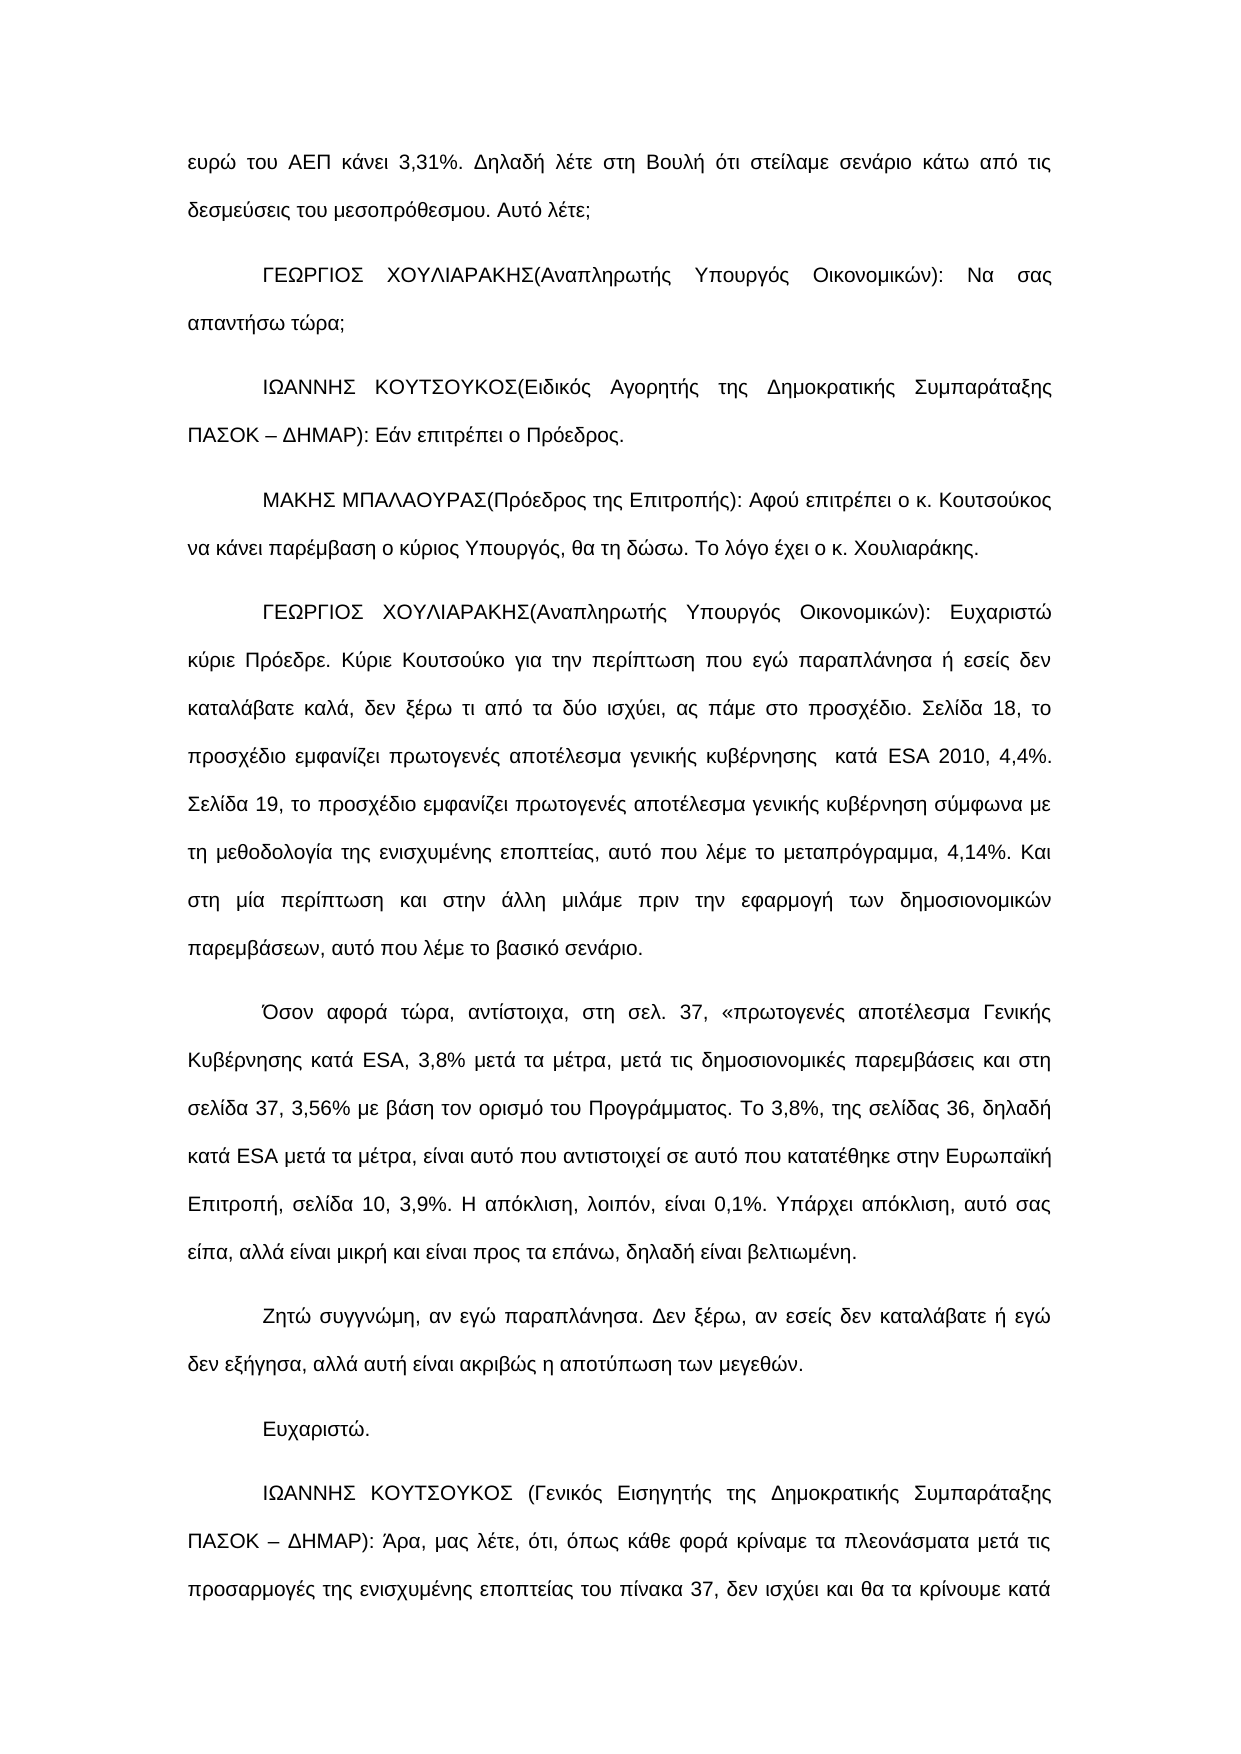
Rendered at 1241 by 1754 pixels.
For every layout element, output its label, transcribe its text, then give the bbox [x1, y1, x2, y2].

text ΜΑΚΗΣ ΜΠΑΛΑΟΥΡΑΣ(Πρόεδρος της Επιτροπής): Αφού επιτρέπει ο κ. Κουτσούκος να κάνει παρέμβαση ο κύριος Υπουργός, θα τη δώσω. Το λόγο έχει ο κ. Χουλιαράκης. [187, 487, 1053, 559]
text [187, 150, 1053, 222]
text Ζητώ συγγνώμη, αν εγώ παραπλάνησα. Δεν ξέρω, αν εσείς δεν καταλάβατε ή εγώ δεν εξήγησα, αλλά αυτή είναι ακριβώς η αποτύπωση των μεγεθών. [187, 1304, 1053, 1376]
text Όσον αφορά τώρα, αντίστοιχα, στη σελ. 37, «πρωτογενές αποτέλεσμα Γενικής Κυβέρνησης κατά ESA, 3,8% μετά τα μέτρα, μετά τις δημοσιονομικές παρεμβάσεις και στη σελίδα 37, 3,56% με βάση τον ορισμό του Προγράμματος. Το 3,8%, της σελίδας 36, δηλαδή κατά ESA μετά τα μέτρα, είναι αυτό που αντιστοιχεί σε αυτό που κατατέθηκε στην Ευρωπαϊκή Επιτροπή, σελίδα 10, 3,9%. Η απόκλιση, λοιπόν, είναι 0,1%. Υπάρχει απόκλιση, αυτό σας είπα, αλλά είναι μικρή και είναι προς τα επάνω, δηλαδή είναι βελτιωμένη. [187, 1000, 1053, 1263]
text ΓΕΩΡΓΙΟΣ ΧΟΥΛΙΑΡΑΚΗΣ(Αναπληρωτής Υπουργός Οικονομικών): Ευχαριστώ κύριε Πρόεδρε. Κύριε Κουτσούκο για την περίπτωση που εγώ παραπλάνησα ή εσείς δεν καταλάβατε καλά, δεν ξέρω τι από τα δύο ισχύει, ας πάμε στο προσχέδιο. Σελίδα 18, το προσχέδιο εμφανίζει πρωτογενές αποτέλεσμα γενικής κυβέρνησης κατά ESA 2010, 4,4%. Σελίδα 19, το προσχέδιο εμφανίζει πρωτογενές αποτέλεσμα γενικής κυβέρνηση σύμφωνα με τη μεθοδολογία της ενισχυμένης εποπτείας, αυτό που λέμε το μεταπρόγραμμα, 4,14%. Και στη μία περίπτωση και στην άλλη μιλάμε πριν την εφαρμογή των δημοσιονομικών παρεμβάσεων, αυτό που λέμε το βασικό σενάριο. [187, 600, 1053, 959]
text ΙΩΑΝΝΗΣ ΚΟΥΤΣΟΥΚΟΣ(Ειδικός Αγορητής της Δημοκρατικής Συμπαράταξης ΠΑΣΟΚ – ΔΗΜΑΡ): Εάν επιτρέπει ο Πρόεδρος. [187, 375, 1053, 447]
text Ευχαριστώ. [187, 1417, 1053, 1441]
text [187, 1481, 1053, 1601]
text ΓΕΩΡΓΙΟΣ ΧΟΥΛΙΑΡΑΚΗΣ(Αναπληρωτής Υπουργός Οικονομικών): Να σας απαντήσω τώρα; [187, 262, 1053, 334]
